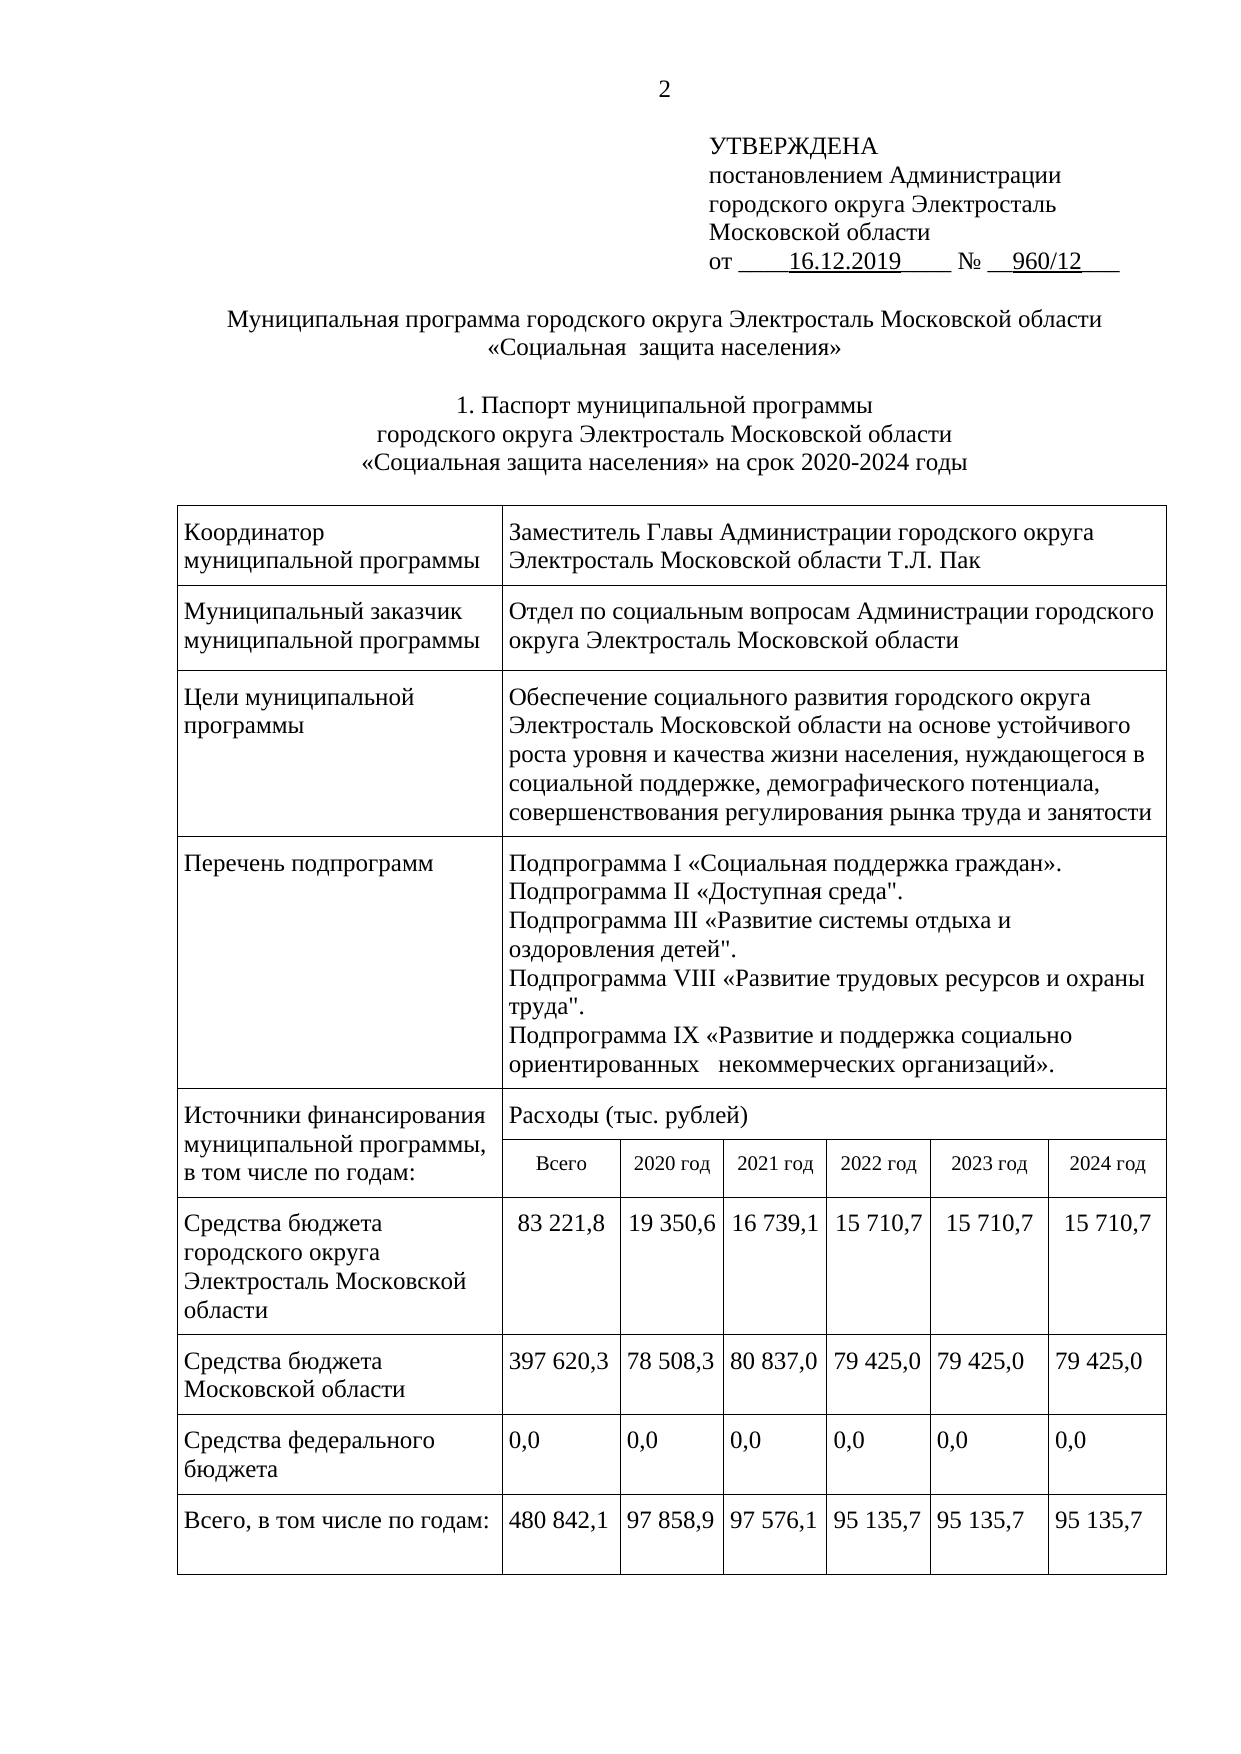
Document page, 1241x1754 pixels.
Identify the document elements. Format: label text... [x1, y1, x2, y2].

table_cell 0,0 [503, 1415, 620, 1494]
text постановлением Администрации городского округа Электросталь Московской области [709, 160, 1152, 246]
table_cell 2023 год [931, 1140, 1048, 1197]
table_cell Всего, в том числе по годам: [178, 1495, 502, 1573]
table_header Координатор муниципальной программы [178, 506, 502, 585]
text Муниципальная программа городского округа Электросталь Московской области [177, 304, 1152, 332]
table_cell Расходы (тыс. рублей) [503, 1089, 1166, 1139]
table_cell Источники финансирования муниципальной программы, в том числе по годам: [178, 1089, 502, 1197]
table_cell 15 710,7 [931, 1198, 1048, 1334]
table_cell 15 710,7 [827, 1198, 930, 1334]
table_cell 97 858,9 [621, 1495, 723, 1573]
table_cell 95 135,7 [931, 1495, 1048, 1573]
table_cell 397 620,3 [503, 1335, 620, 1414]
table_cell 0,0 [1049, 1415, 1166, 1494]
table_cell Цели муниципальной программы [178, 671, 502, 836]
table_cell Средства бюджета городского округа Электросталь Московской области [178, 1198, 502, 1334]
table_cell 2024 год [1049, 1140, 1166, 1197]
table_cell Средства бюджета Московской области [178, 1335, 502, 1414]
table_cell Перечень подпрограмм [178, 837, 502, 1088]
table_cell 80 837,0 [724, 1335, 826, 1414]
table_cell 79 425,0 [931, 1335, 1048, 1414]
text от ____16.12.2019____ № __960/12___ [709, 246, 1152, 275]
text «Социальная защита населения» на срок 2020-2024 годы [177, 447, 1152, 476]
table_cell 79 425,0 [827, 1335, 930, 1414]
table_cell 79 425,0 [1049, 1335, 1166, 1414]
table_cell 78 508,3 [621, 1335, 723, 1414]
table_cell 2020 год [621, 1140, 723, 1197]
table_cell 480 842,1 [503, 1495, 620, 1573]
table_cell 95 135,7 [1049, 1495, 1166, 1573]
table_cell 2021 год [724, 1140, 826, 1197]
table_cell 15 710,7 [1049, 1198, 1166, 1334]
table_cell 95 135,7 [827, 1495, 930, 1573]
table_cell 0,0 [621, 1415, 723, 1494]
table_cell 19 350,6 [621, 1198, 723, 1334]
table_cell Муниципальный заказчик муниципальной программы [178, 586, 502, 670]
table_cell 83 221,8 [503, 1198, 620, 1334]
table_cell Средства федерального бюджета [178, 1415, 502, 1494]
table_cell Отдел по социальным вопросам Администрации городского округа Электросталь Московской области [503, 586, 1166, 670]
table_cell 97 576,1 [724, 1495, 826, 1573]
table_cell 0,0 [724, 1415, 826, 1494]
table_cell Всего [503, 1140, 620, 1197]
table_cell Обеспечение социального развития городского округа Электросталь Московской области на основе устойчивого роста уровня и качества жизни населения, нуждающегося в социальной поддержке, демографического потенциала, совершенствования регулирования рынка труда и занятости [503, 671, 1166, 836]
table_cell Подпрограмма I «Социальная поддержка граждан». Подпрограмма II «Доступная среда". Подпрограмма III «Развитие системы отдыха и оздоровления детей". Подпрограмма VIII «Развитие трудовых ресурсов и охраны труда". Подпрограмма IX «Развитие и поддержка социально ориентированных некоммерческих организаций». [503, 837, 1166, 1088]
text УТВЕРЖДЕНА [177, 131, 1152, 160]
table_cell 16 739,1 [724, 1198, 826, 1334]
text 1. Паспорт муниципальной программы [177, 390, 1152, 419]
table_header Заместитель Главы Администрации городского округа Электросталь Московской области Т.Л. Пак [503, 506, 1166, 585]
table_cell 2022 год [827, 1140, 930, 1197]
text городского округа Электросталь Московской области [177, 419, 1152, 447]
text «Социальная защита населения» [177, 332, 1152, 361]
table_cell 0,0 [931, 1415, 1048, 1494]
table_cell 0,0 [827, 1415, 930, 1494]
